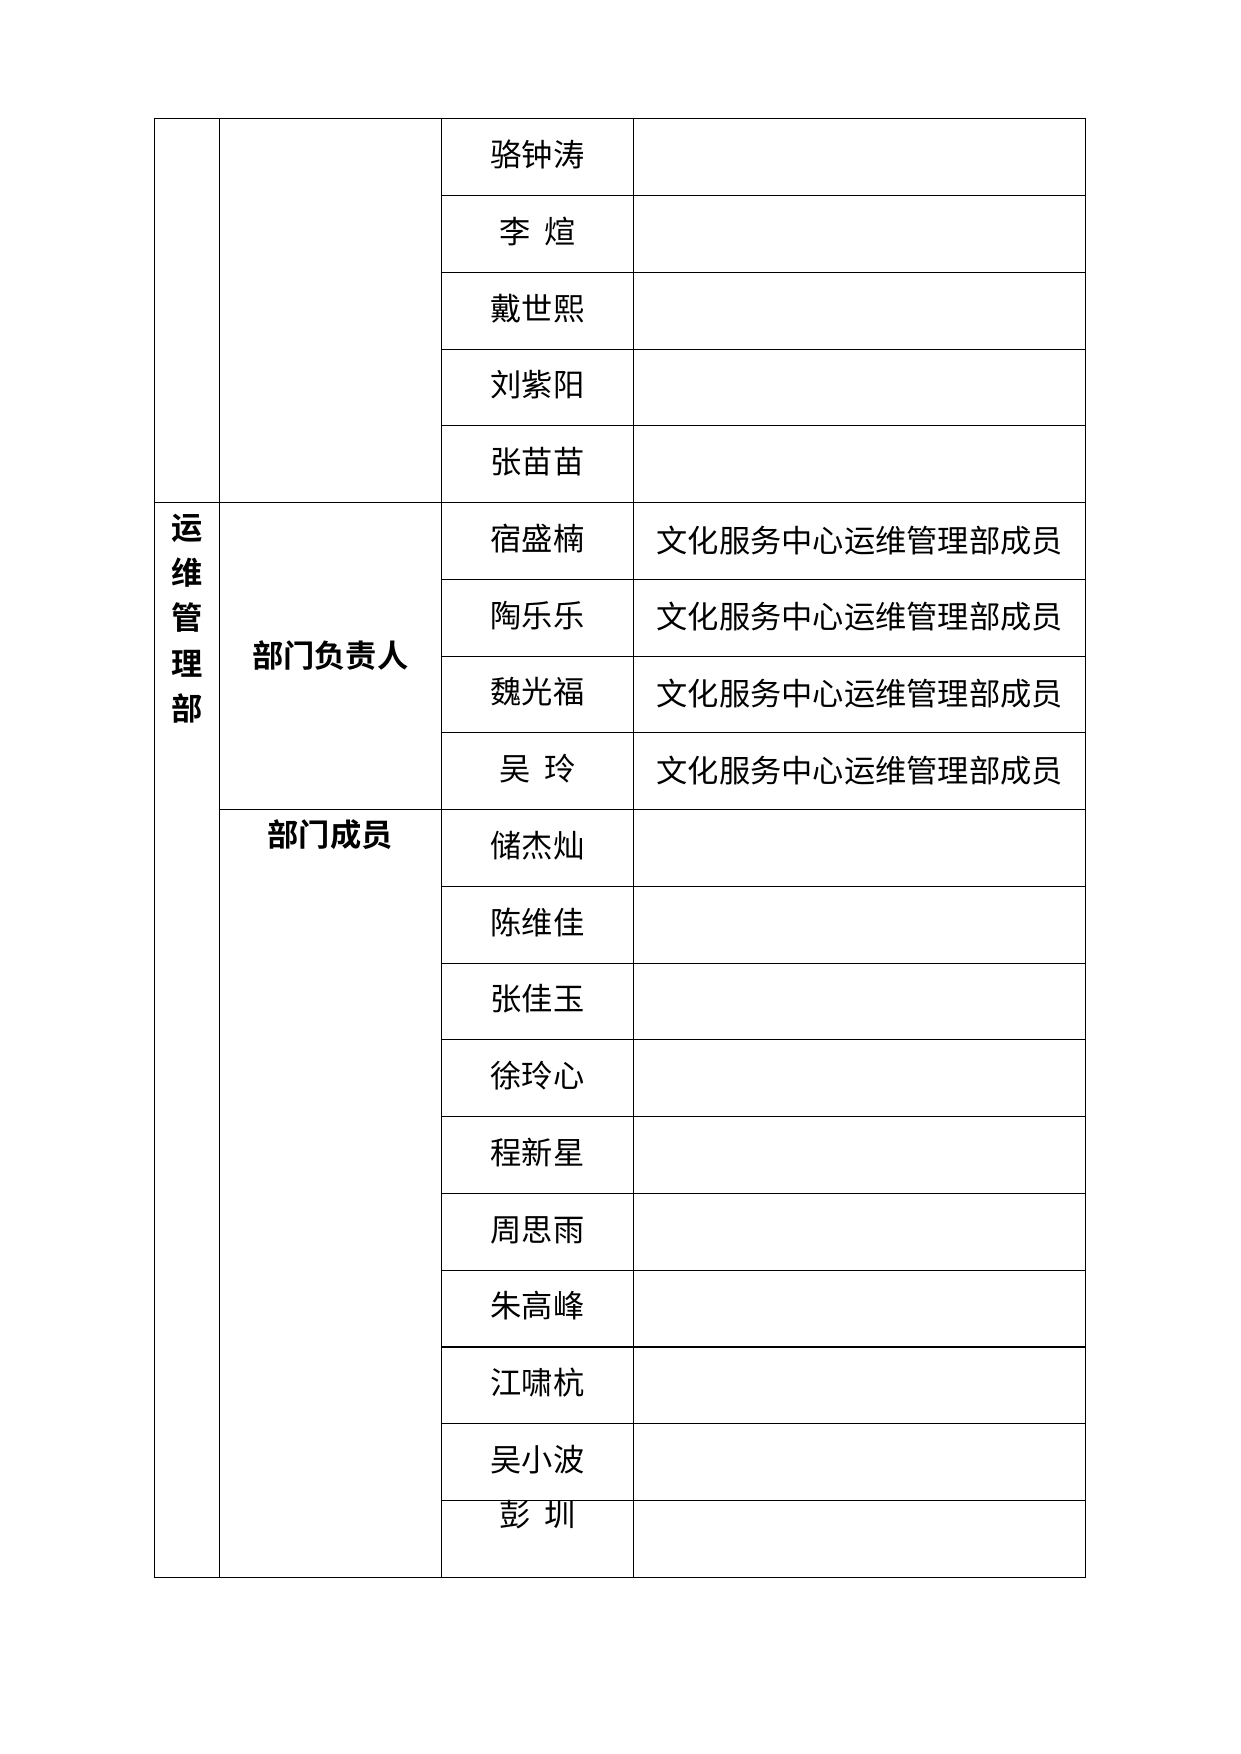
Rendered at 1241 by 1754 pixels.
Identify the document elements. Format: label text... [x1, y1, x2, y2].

table_cell [634, 1501, 1085, 1577]
table_cell [634, 273, 1085, 348]
table_cell 部门成员 [220, 810, 441, 1577]
table_cell 刘紫阳 [442, 350, 633, 425]
table_cell 李 煊 [442, 196, 633, 272]
table_cell 张苗苗 [442, 426, 633, 502]
table_cell 江啸杭 [442, 1348, 633, 1423]
table_cell [634, 1117, 1085, 1193]
table_cell 骆钟涛 [442, 119, 633, 195]
table_cell 文化服务中心运维管理部成员 [634, 503, 1085, 579]
table_cell [634, 810, 1085, 886]
table_cell [634, 1194, 1085, 1270]
table_cell 周思雨 [442, 1194, 633, 1270]
table_cell 吴小波 [442, 1424, 633, 1500]
table_cell [634, 350, 1085, 425]
table_cell 戴世熙 [442, 273, 633, 348]
table_cell 文化服务中心运维管理部成员 [634, 733, 1085, 809]
table_cell [634, 1040, 1085, 1116]
table_cell 张佳玉 [442, 964, 633, 1039]
table_cell [634, 119, 1085, 195]
table_cell 朱高峰 [442, 1271, 633, 1346]
table_cell 徐玲心 [442, 1040, 633, 1116]
table_cell 程新星 [442, 1117, 633, 1193]
table_cell [634, 196, 1085, 272]
table_cell [634, 1424, 1085, 1500]
table_cell 文化服务中心运维管理部成员 [634, 657, 1085, 732]
table_cell [634, 964, 1085, 1039]
table_cell 吴 玲 [442, 733, 633, 809]
table_cell 文化服务中心运维管理部成员 [634, 580, 1085, 656]
table_cell 宿盛楠 [442, 503, 633, 579]
table_cell [634, 887, 1085, 963]
table_cell 魏光福 [442, 657, 633, 732]
table_cell 彭 圳 [442, 1501, 633, 1577]
table_cell 储杰灿 [442, 810, 633, 886]
table_cell 陶乐乐 [442, 580, 633, 656]
table_cell [634, 1271, 1085, 1346]
table_cell 部门负责人 [220, 503, 441, 809]
table_cell 运维管理部 [155, 503, 219, 1577]
table_cell [634, 1348, 1085, 1423]
table_cell 陈维佳 [442, 887, 633, 963]
table_cell [634, 426, 1085, 502]
